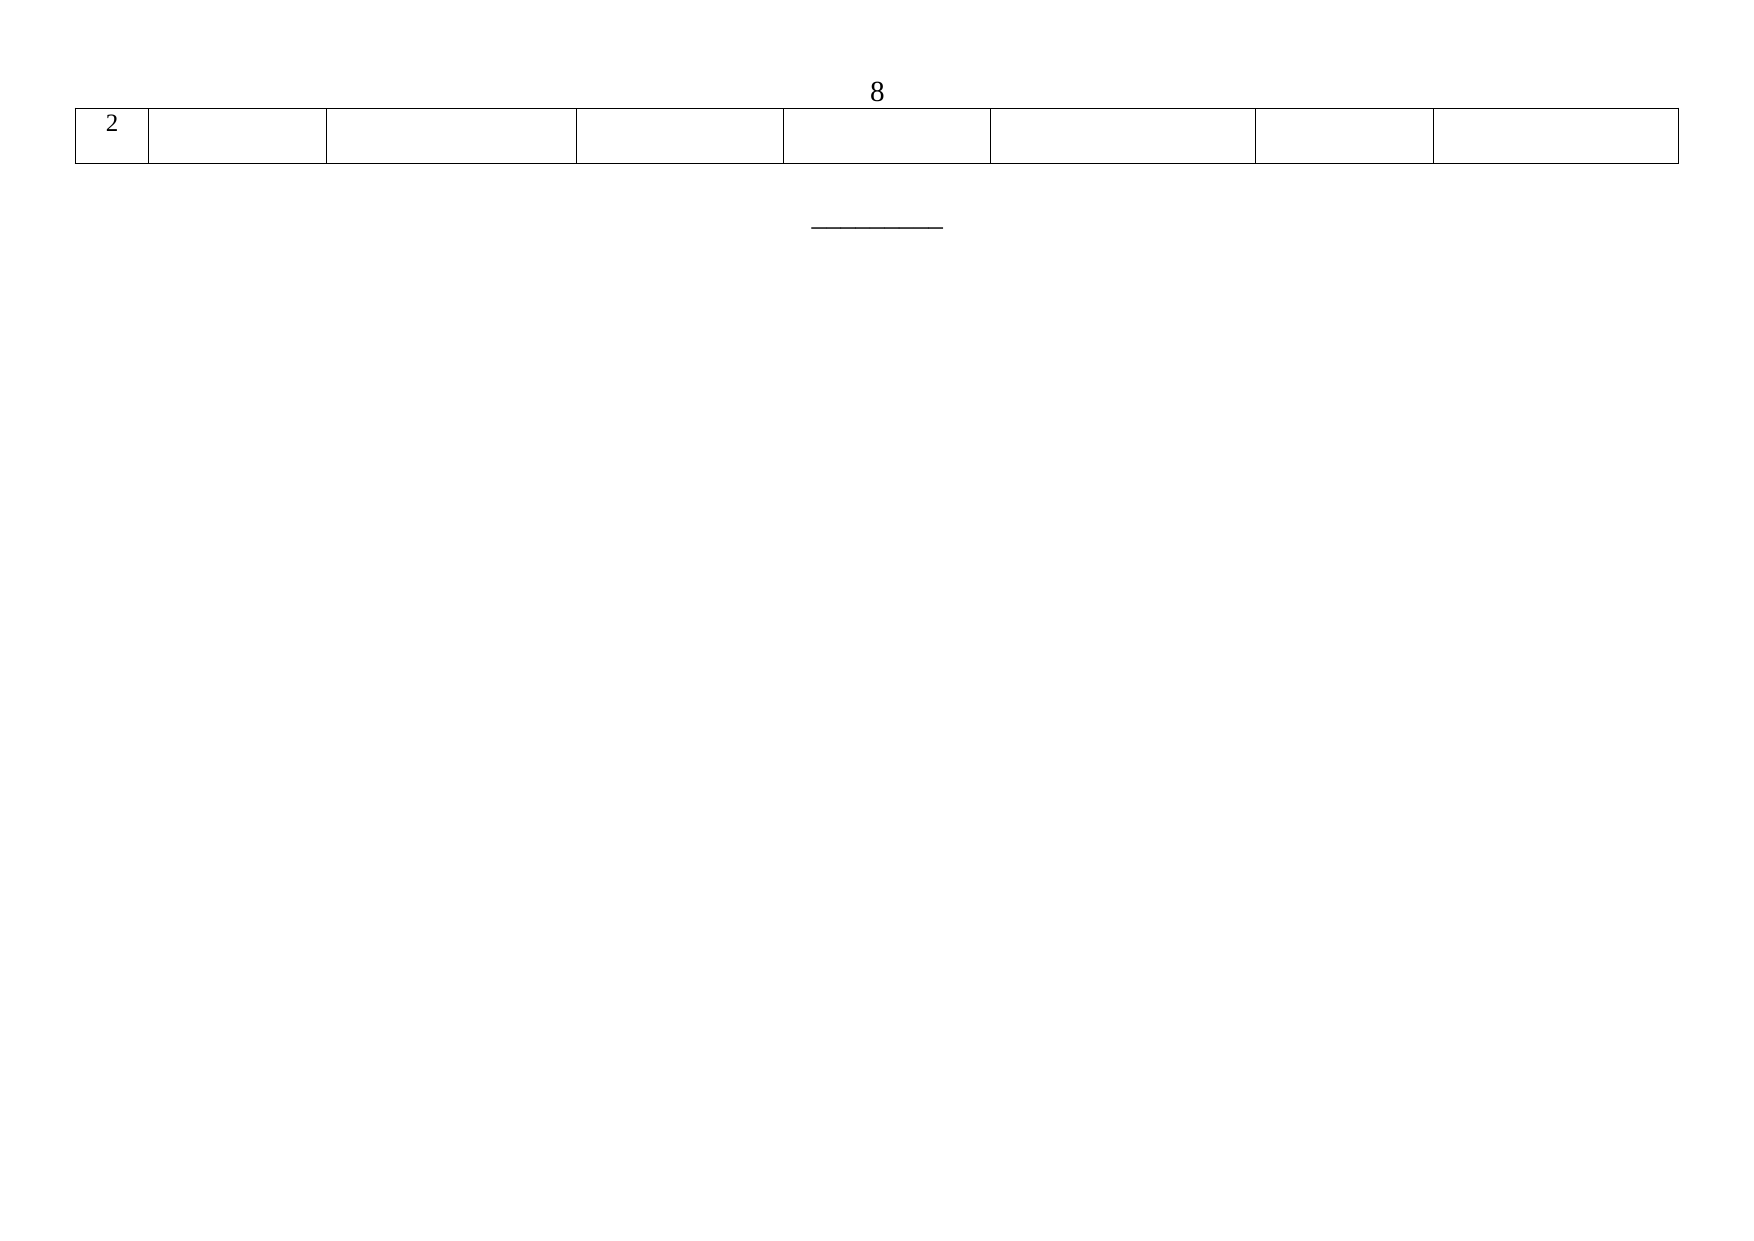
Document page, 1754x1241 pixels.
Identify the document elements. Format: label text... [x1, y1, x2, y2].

table_cell [577, 109, 783, 163]
table_cell [1434, 109, 1678, 163]
table_cell [1256, 109, 1433, 163]
table_cell [327, 109, 576, 163]
table_cell [149, 109, 326, 163]
text _________ [59, 198, 1695, 231]
table_cell [784, 109, 990, 163]
table_cell [991, 109, 1255, 163]
table_cell 2 [76, 109, 148, 163]
